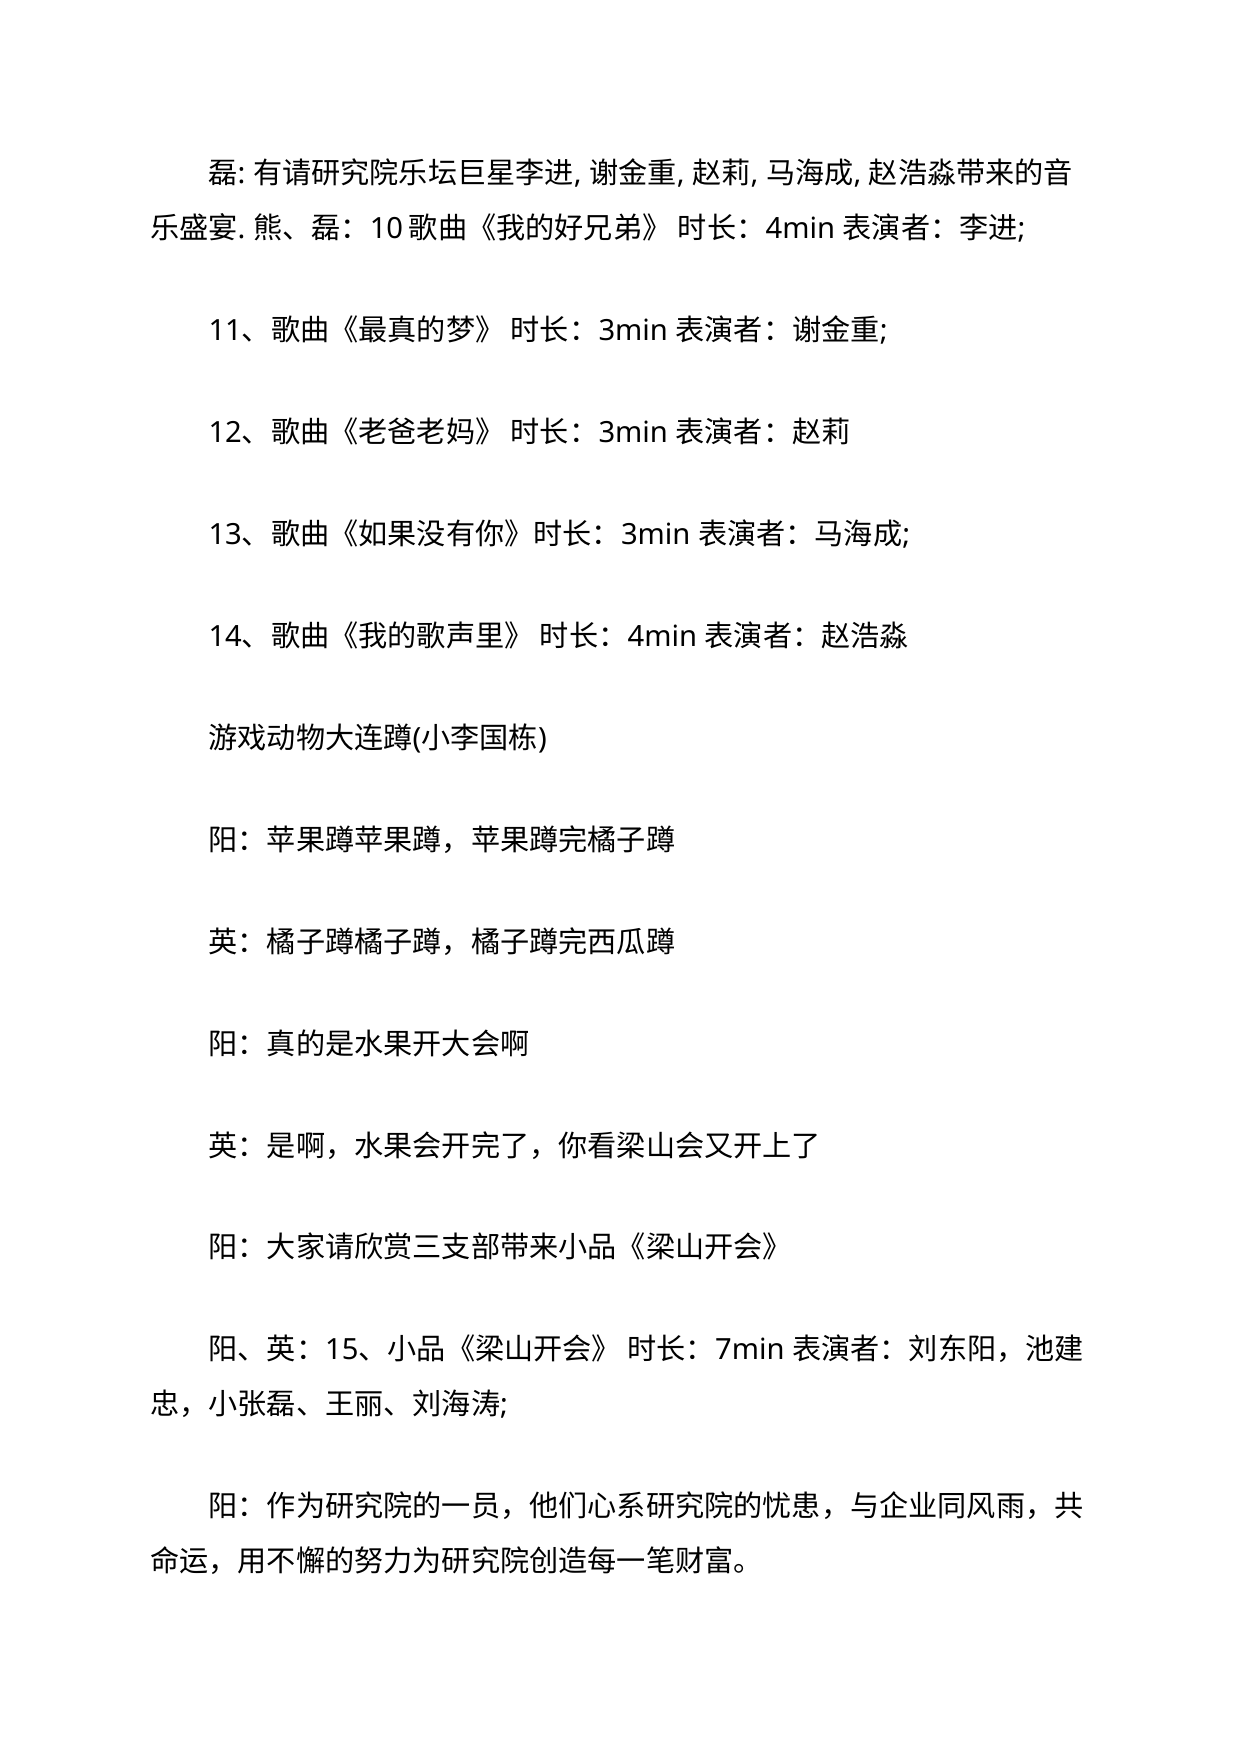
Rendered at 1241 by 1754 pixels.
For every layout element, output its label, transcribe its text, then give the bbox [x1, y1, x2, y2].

text 阳：真的是水果开大会啊 [150, 1020, 1090, 1063]
text 阳：大家请欣赏三支部带来小品《梁山开会》 [150, 1224, 1090, 1266]
text 阳：作为研究院的一员，他们心系研究院的忧患，与企业同风雨，共命运，用不懈的努力为研究院创造每一笔财富。 [150, 1483, 1090, 1580]
text 14、歌曲《我的歌声里》 时长：4min 表演者：赵浩淼 [150, 613, 1090, 655]
text 游戏动物大连蹲(小李国栋) [150, 715, 1090, 757]
text 11、歌曲《最真的梦》 时长：3min 表演者：谢金重; [150, 307, 1090, 349]
text 英：橘子蹲橘子蹲，橘子蹲完西瓜蹲 [150, 919, 1090, 961]
text 磊: 有请研究院乐坛巨星李进, 谢金重, 赵莉, 马海成, 赵浩淼带来的音乐盛宴. 熊、磊：10歌曲《我的好兄弟》 时长：4min 表演者：李进; [150, 150, 1090, 247]
text 阳：苹果蹲苹果蹲，苹果蹲完橘子蹲 [150, 817, 1090, 859]
text 阳、英：15、小品《梁山开会》 时长：7min 表演者：刘东阳，池建忠，小张磊、王丽、刘海涛; [150, 1326, 1090, 1423]
text 13、歌曲《如果没有你》时长：3min 表演者：马海成; [150, 511, 1090, 553]
text 英：是啊，水果会开完了，你看梁山会又开上了 [150, 1122, 1090, 1164]
text 12、歌曲《老爸老妈》 时长：3min 表演者：赵莉 [150, 409, 1090, 451]
